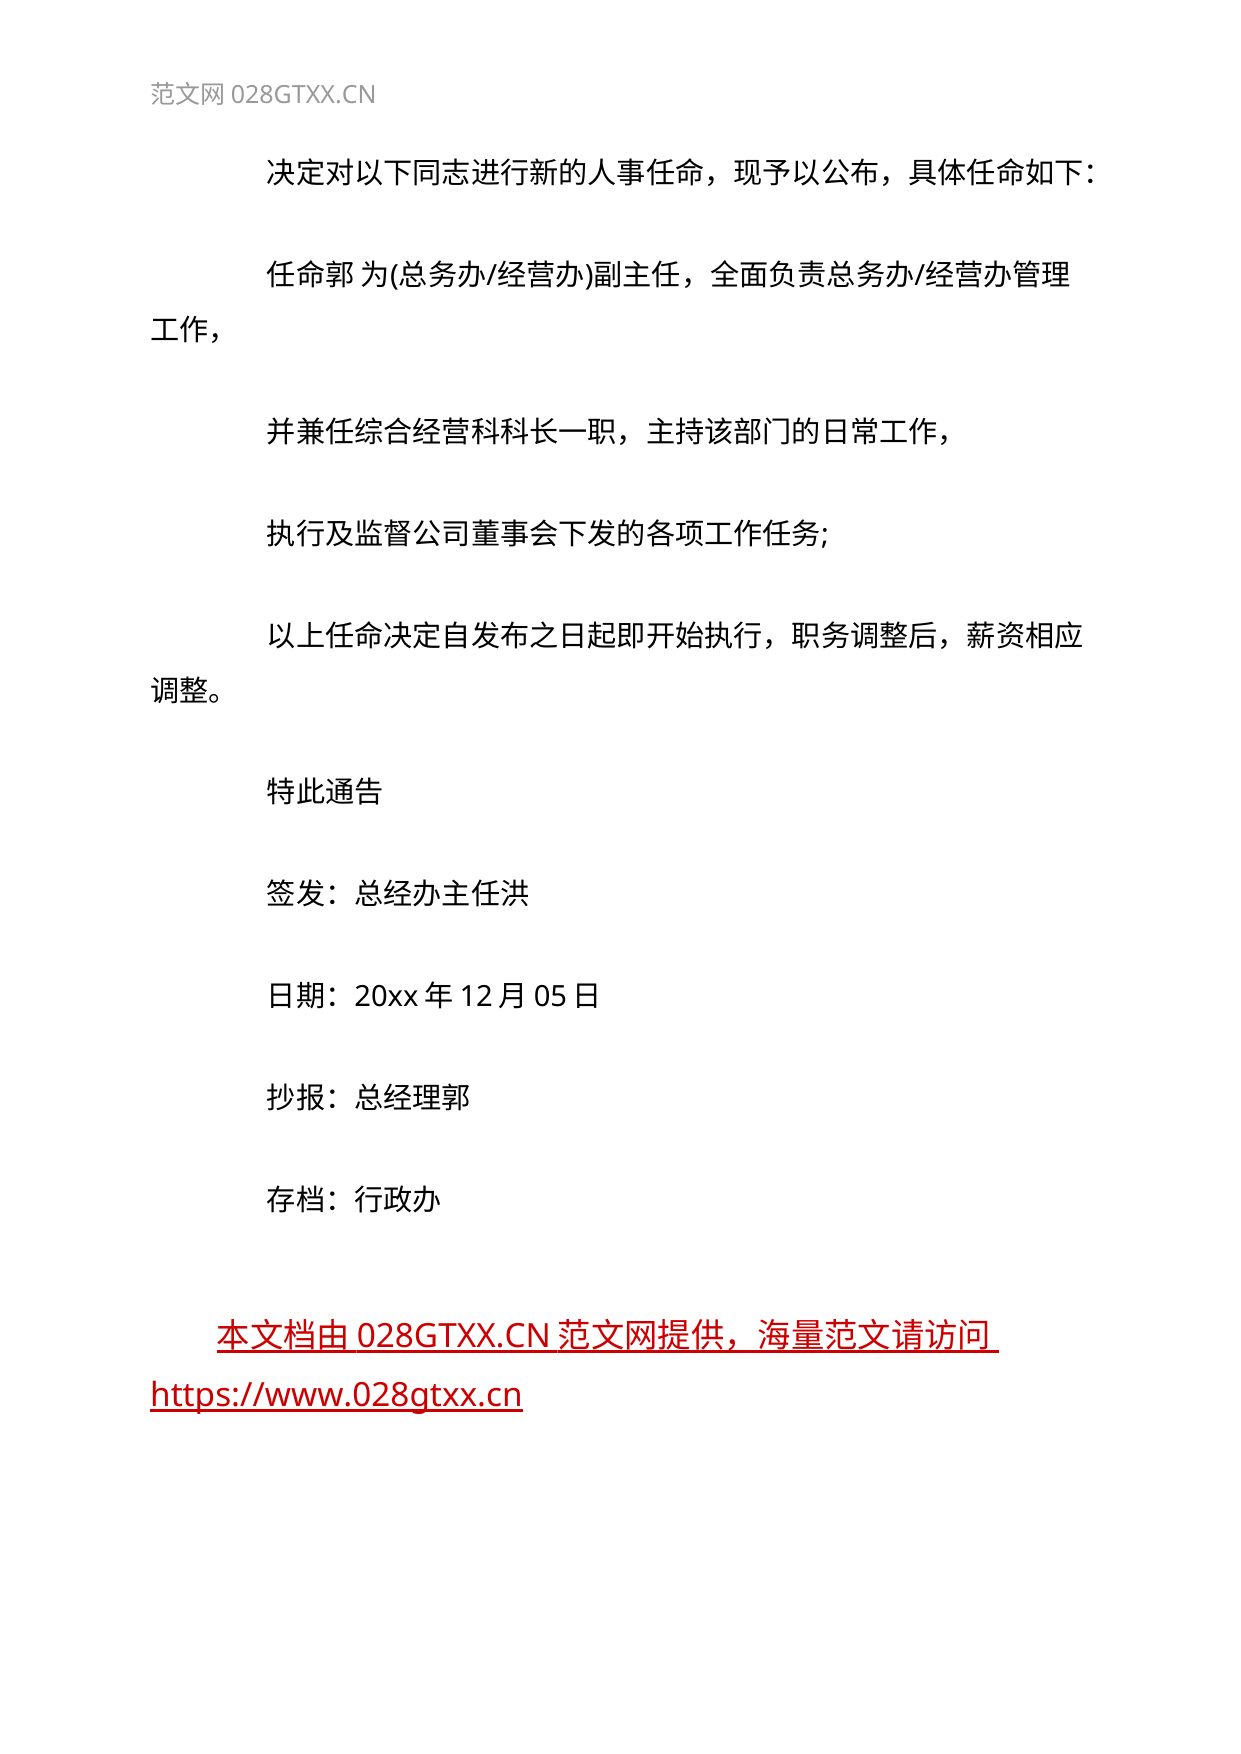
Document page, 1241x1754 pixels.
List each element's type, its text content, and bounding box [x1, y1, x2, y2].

text 以上任命决定自发布之日起即开始执行，职务调整后，薪资相应调整。 [150, 612, 1090, 709]
text 存档：行政办 [150, 1176, 1090, 1218]
text 任命郭 为(总务办/经营办)副主任，全面负责总务办/经营办管理工作， [150, 252, 1090, 349]
text 日期：20xx年12月05日 [150, 972, 1090, 1015]
text 本文档由028GTXX.CN范文网提供，海量范文请访问 https://www.028gtxx.cn [150, 1309, 1090, 1417]
text 特此通告 [150, 769, 1090, 811]
text 决定对以下同志进行新的人事任命，现予以公布，具体任命如下： [150, 150, 1090, 192]
text 签发：总经办主任洪 [150, 871, 1090, 913]
text 并兼任综合经营科科长一职，主持该部门的日常工作， [150, 408, 1090, 451]
text 抄报：总经理郭 [150, 1074, 1090, 1117]
text 执行及监督公司董事会下发的各项工作任务; [150, 510, 1090, 553]
